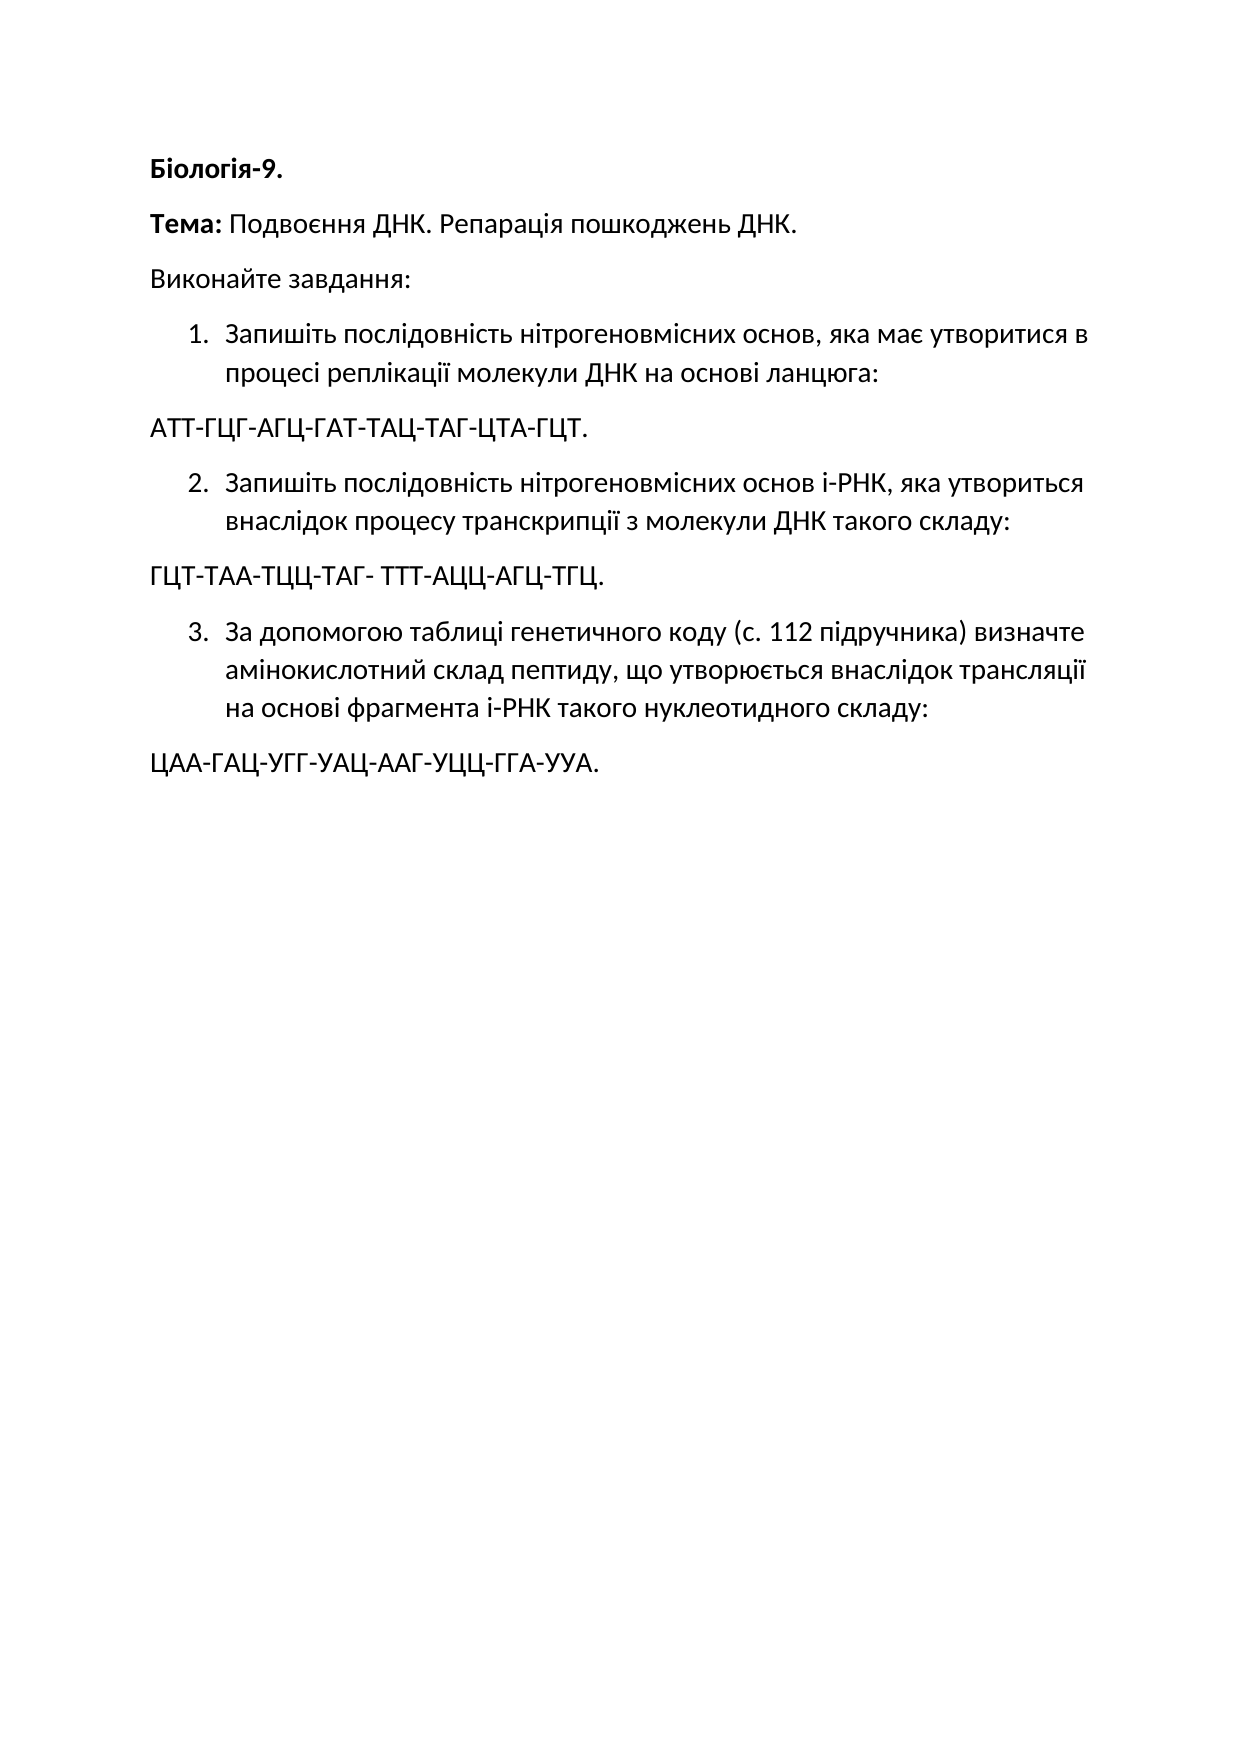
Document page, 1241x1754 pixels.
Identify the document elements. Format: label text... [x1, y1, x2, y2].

list За допомогою таблиці генетичного коду (с. 112 підручника) визначте амінокислотний склад пептиду, що утворюється внаслідок трансляції на основі фрагмента і-РНК такого нуклеотидного складу: [187, 613, 1090, 725]
list Запишіть послідовність нітрогеновмісних основ і-РНК, яка утвориться внаслідок процесу транскрипції з молекули ДНК такого складу: [187, 464, 1090, 538]
text АТТ-ГЦГ-АГЦ-ГАТ-ТАЦ-ТАГ-ЦТА-ГЦТ. [150, 409, 1090, 444]
text ГЦТ-ТАА-ТЦЦ-ТАГ- ТТТ-АЦЦ-АГЦ-ТГЦ. [150, 557, 1090, 593]
list Запишіть послідовність нітрогеновмісних основ, яка має утворитися в процесі реплікації молекули ДНК на основі ланцюга: [187, 315, 1090, 389]
text Виконайте завдання: [150, 260, 1090, 296]
text Тема: Подвоєння ДНК. Репарація пошкоджень ДНК. [150, 205, 1090, 241]
text ЦАА-ГАЦ-УГГ-УАЦ-ААГ-УЦЦ-ГГА-УУА. [150, 744, 1090, 780]
text Біологія-9. [150, 150, 1090, 186]
